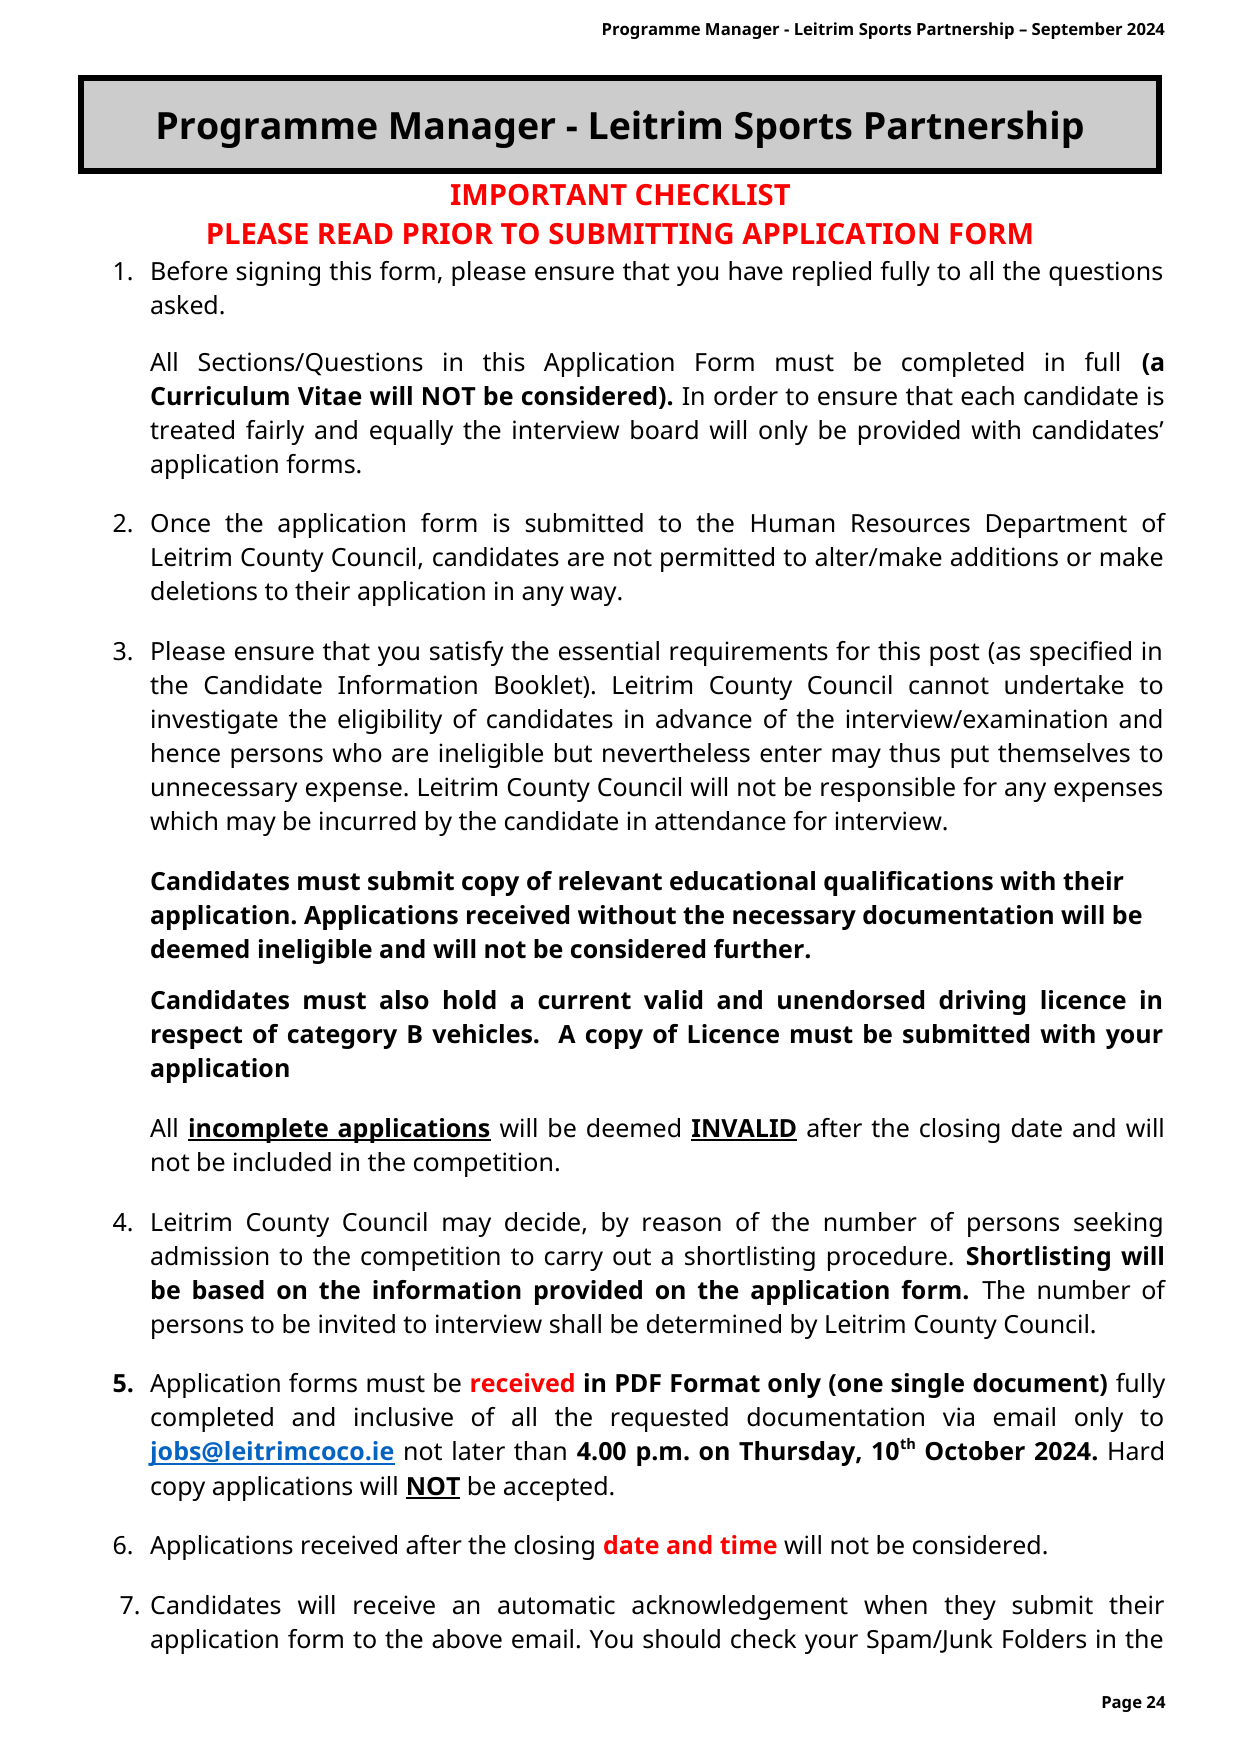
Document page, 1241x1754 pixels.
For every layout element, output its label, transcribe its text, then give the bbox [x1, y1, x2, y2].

list Please ensure that you satisfy the essential requirements for this post (as specified in the Candidate Information Booklet). Leitrim County Council cannot undertake to investigate the eligibility of candidates in advance of the interview/examination and hence persons who are ineligible but nevertheless enter may thus put themselves to unnecessary expense. Leitrim County Council will not be responsible for any expenses which may be incurred by the candidate in attendance for interview. [112, 634, 1165, 838]
text All Sections/Questions in this Application Form must be completed in full (a Curriculum Vitae will NOT be considered). In order to ensure that each candidate is treated fairly and equally the interview board will only be provided with candidates’ application forms. [150, 344, 1165, 480]
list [119, 1587, 1165, 1655]
text All incomplete applications will be deemed INVALID after the closing date and will not be included in the competition. [150, 1111, 1165, 1179]
list Applications received after the closing date and time will not be considered. [112, 1528, 1165, 1562]
subtitle PLEASE READ PRIOR TO SUBMITTING APPLICATION FORM [75, 214, 1165, 253]
list Once the application form is submitted to the Human Resources Department of Leitrim County Council, candidates are not permitted to alter/make additions or make deletions to their application in any way. [112, 506, 1165, 608]
list Application forms must be received in PDF Format only (one single document) fully completed and inclusive of all the requested documentation via email only to jobs@leitrimcoco.ie not later than 4.00 p.m. on Thursday, 10th October 2024. Hard copy applications will NOT be accepted. [112, 1366, 1165, 1502]
table_header Programme Manager - Leitrim Sports Partnership [84, 81, 1156, 168]
subtitle IMPORTANT CHECKLIST [75, 174, 1165, 214]
list Before signing this form, please ensure that you have replied fully to all the questions asked. [112, 253, 1165, 321]
text Candidates must submit copy of relevant educational qualifications with their application. Applications received without the necessary documentation will be deemed ineligible and will not be considered further. [150, 863, 1165, 966]
text Candidates must also hold a current valid and unendorsed driving licence in respect of category B vehicles. A copy of Licence must be submitted with your application [150, 983, 1165, 1085]
list Leitrim County Council may decide, by reason of the number of persons seeking admission to the competition to carry out a shortlisting procedure. Shortlisting will be based on the information provided on the application form. The number of persons to be invited to interview shall be determined by Leitrim County Council. [112, 1204, 1165, 1340]
